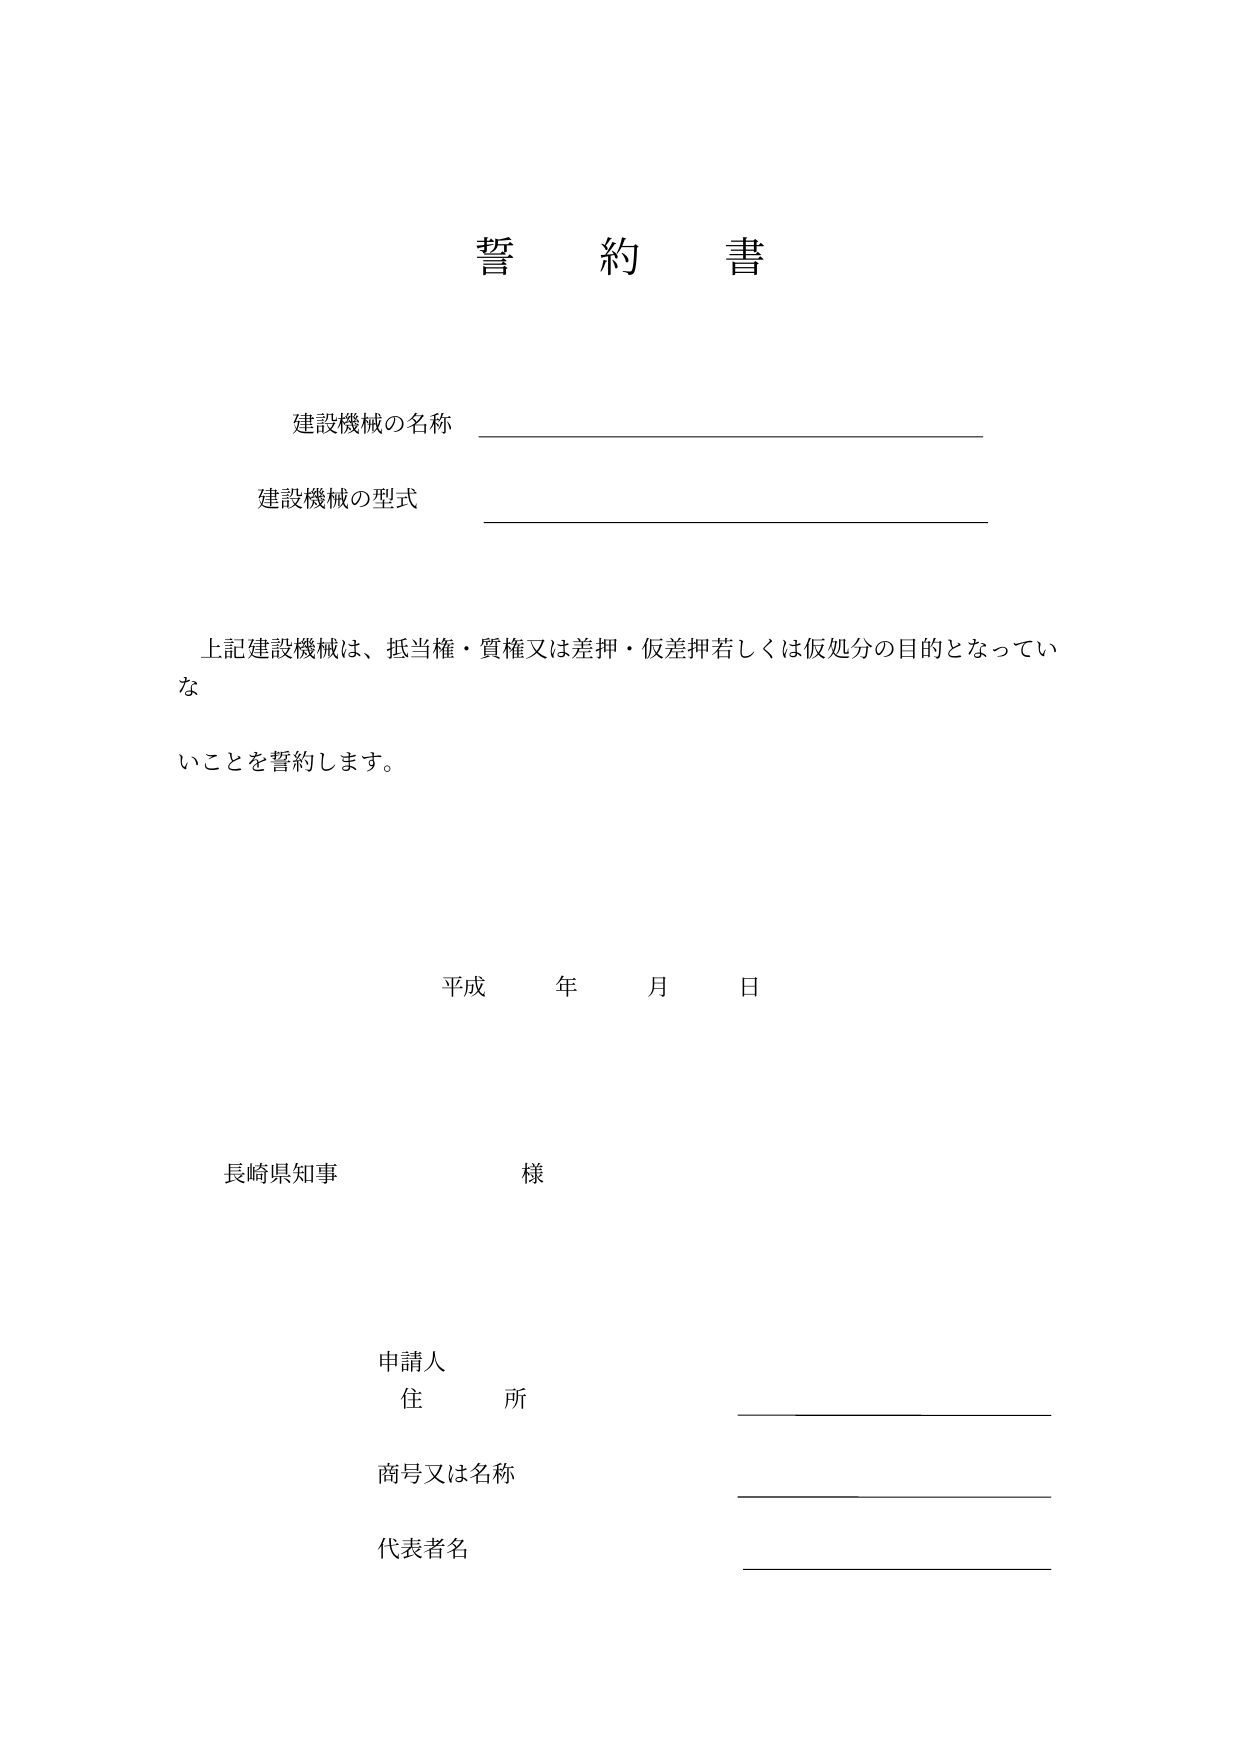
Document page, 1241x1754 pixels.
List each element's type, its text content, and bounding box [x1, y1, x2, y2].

text 商号又は名称 [177, 1454, 1063, 1492]
text 長崎県知事 様 [177, 1154, 1063, 1192]
text 平成 年 月 日 [177, 967, 1063, 1004]
text 建設機械の型式 [177, 479, 1063, 517]
text 代表者名 [177, 1529, 1063, 1567]
text 申請人 [177, 1342, 1063, 1379]
text 誓 約 書 [177, 217, 1063, 292]
text 住 所 [177, 1379, 1063, 1417]
text いことを誓約します。 [177, 742, 1063, 779]
text 上記建設機械は、抵当権・質権又は差押・仮差押若しくは仮処分の目的となっていな [177, 629, 1063, 704]
text 建設機械の名称 [177, 404, 1063, 442]
